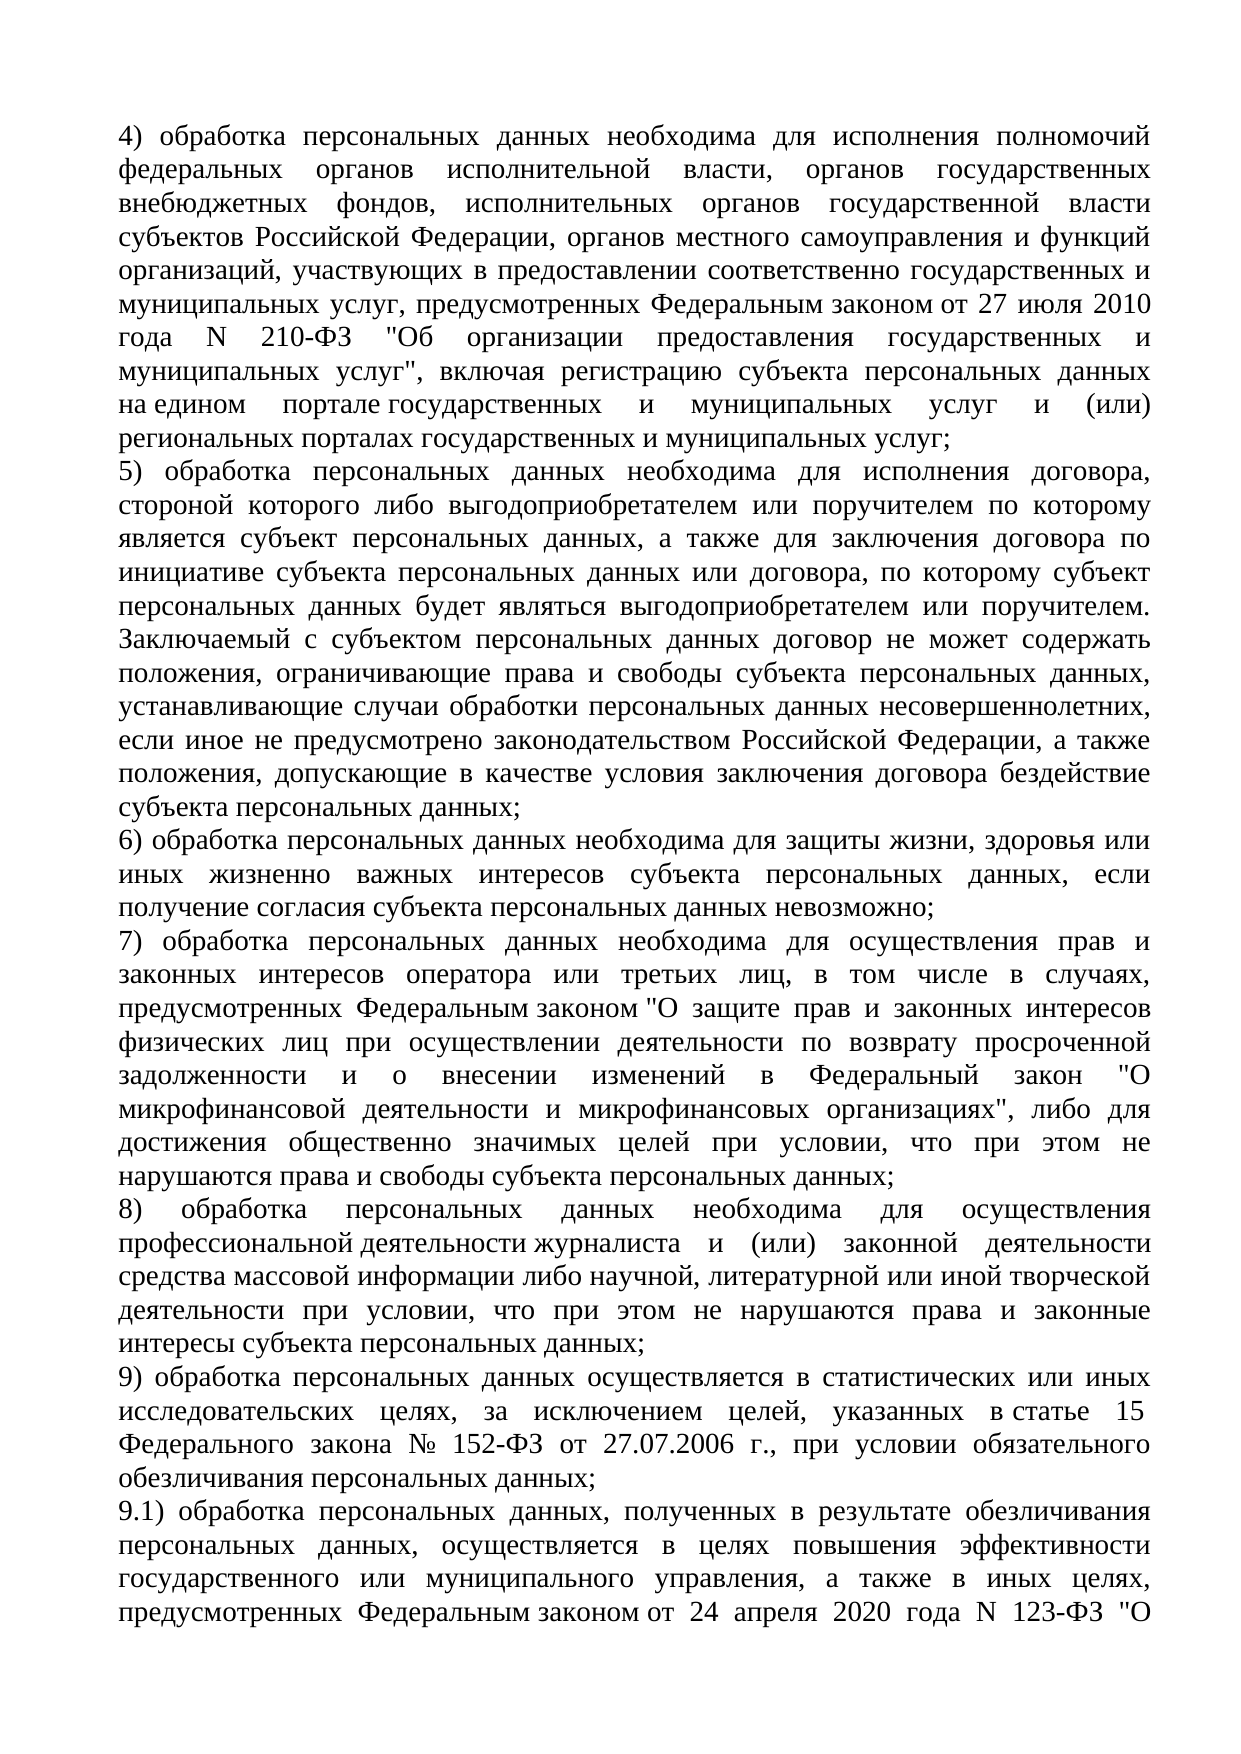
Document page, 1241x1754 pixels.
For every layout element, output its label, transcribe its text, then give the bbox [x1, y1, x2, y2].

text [118, 1493, 1152, 1627]
text 9) обработка персональных данных осуществляется в статистических или иных исследовательских целях, за исключением целей, указанных в статье 15 Федерального закона № 152-ФЗ от 27.07.2006 г., при условии обязательного обезличивания персональных данных; [118, 1359, 1152, 1493]
text 7) обработка персональных данных необходима для осуществления прав и законных интересов оператора или третьих лиц, в том числе в случаях, предусмотренных Федеральным законом "О защите прав и законных интересов физических лиц при осуществлении деятельности по возврату просроченной задолженности и о внесении изменений в Федеральный закон "О микрофинансовой деятельности и микрофинансовых организациях", либо для достижения общественно значимых целей при условии, что при этом не нарушаются права и свободы субъекта персональных данных; [118, 923, 1152, 1191]
text 5) обработка персональных данных необходима для исполнения договора, стороной которого либо выгодоприобретателем или поручителем по которому является субъект персональных данных, а также для заключения договора по инициативе субъекта персональных данных или договора, по которому субъект персональных данных будет являться выгодоприобретателем или поручителем. Заключаемый с субъектом персональных данных договор не может содержать положения, ограничивающие права и свободы субъекта персональных данных, устанавливающие случаи обработки персональных данных несовершеннолетних, если иное не предусмотрено законодательством Российской Федерации, а также положения, допускающие в качестве условия заключения договора бездействие субъекта персональных данных; [118, 453, 1152, 822]
text 4) обработка персональных данных необходима для исполнения полномочий федеральных органов исполнительной власти, органов государственных внебюджетных фондов, исполнительных органов государственной власти субъектов Российской Федерации, органов местного самоуправления и функций организаций, участвующих в предоставлении соответственно государственных и муниципальных услуг, предусмотренных Федеральным законом от 27 июля 2010 года N 210-ФЗ "Об организации предоставления государственных и муниципальных услуг", включая регистрацию субъекта персональных данных на едином портале государственных и муниципальных услуг и (или) региональных порталах государственных и муниципальных услуг; [118, 118, 1152, 453]
text 6) обработка персональных данных необходима для защиты жизни, здоровья или иных жизненно важных интересов субъекта персональных данных, если получение согласия субъекта персональных данных невозможно; [118, 822, 1152, 923]
text 8) обработка персональных данных необходима для осуществления профессиональной деятельности журналиста и (или) законной деятельности средства массовой информации либо научной, литературной или иной творческой деятельности при условии, что при этом не нарушаются права и законные интересы субъекта персональных данных; [118, 1191, 1152, 1359]
